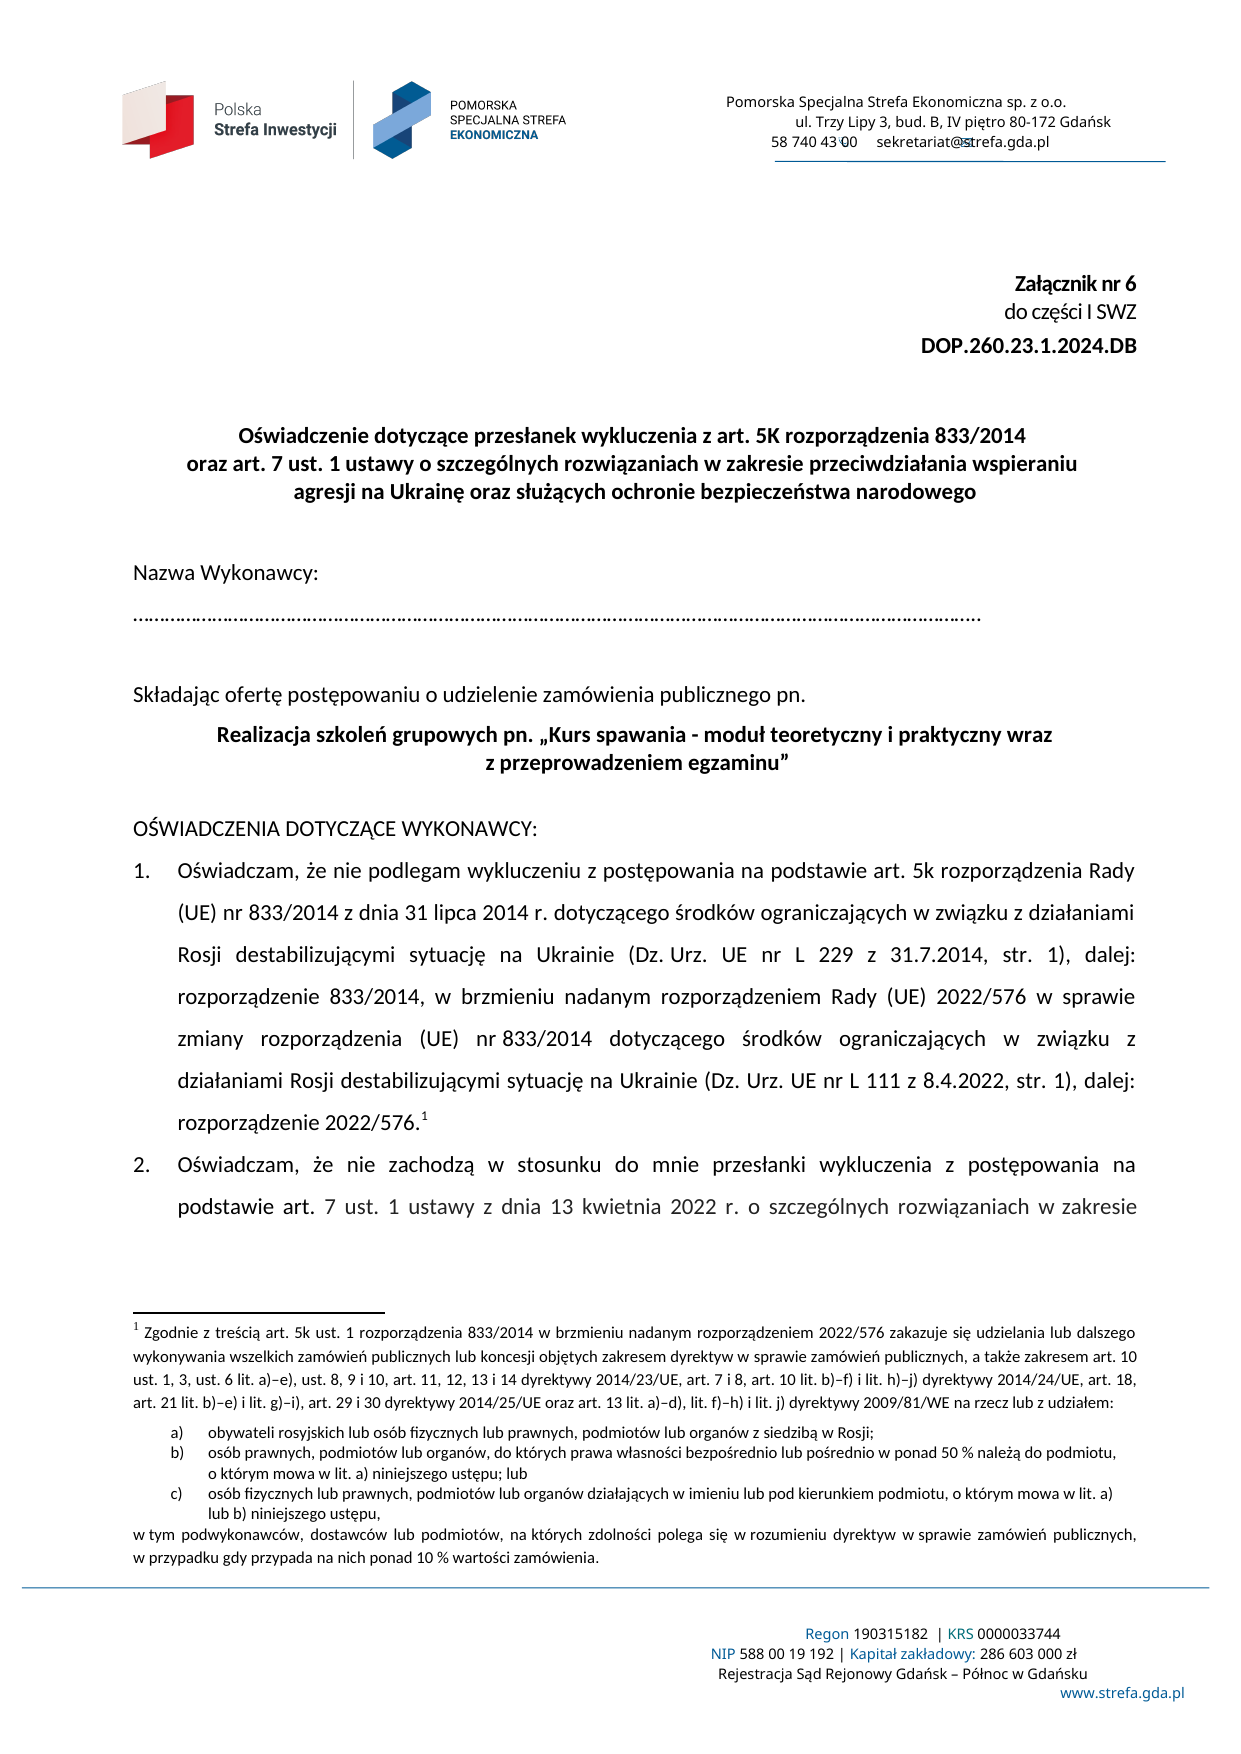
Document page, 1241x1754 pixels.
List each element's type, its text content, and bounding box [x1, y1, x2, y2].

picture [838, 137, 843, 147]
text …………………………………………………………………………………………………………………………………………….. [133, 599, 1137, 627]
list Oświadczam, że nie podlegam wykluczeniu z postępowania na podstawie art. 5k rozporządzenia Rady (UE) nr 833/2014 z dnia 31 lipca 2014 r. dotyczącego środków ograniczających w związku z działaniami Rosji destabilizującymi sytuację na Ukrainie (Dz. Urz. UE nr L 229 z 31.7.2014, str. 1), dalej: rozporządzenie 833/2014, w brzmieniu nadanym rozporządzeniem Rady (UE) 2022/576 w sprawie zmiany rozporządzenia (UE) nr 833/2014 dotyczącego środków ograniczających w związku z działaniami Rosji destabilizującymi sytuację na Ukrainie (Dz. Urz. UE nr L 111 z 8.4.2022, str. 1), dalej: rozporządzenie 2022/576. [133, 856, 1137, 1136]
text Realizacja szkoleń grupowych pn. „Kurs spawania - moduł teoretyczny i praktyczny wraz z przeprowadzeniem egzaminu” [133, 721, 1137, 777]
text Składając ofertę postępowaniu o udzielenie zamówienia publicznego pn. [133, 680, 1137, 708]
text Oświadczenie dotyczące przesłanek wykluczenia z art. 5K rozporządzenia 833/2014 oraz art. 7 ust. 1 ustawy o szczególnych rozwiązaniach w zakresie przeciwdziałania wspieraniu agresji na Ukrainę oraz służących ochronie bezpieczeństwa narodowego [133, 421, 1137, 505]
text do części I SWZ [133, 297, 1137, 325]
text DOP.260.23.1.2024.DB [133, 331, 1137, 359]
text Załącznik nr 6 [133, 269, 1137, 297]
list Oświadczam, że nie zachodzą w stosunku do mnie przesłanki wykluczenia z postępowania na podstawie art. 7 ust. 1 ustawy z dnia 13 kwietnia 2022 r. o szczególnych rozwiązaniach w zakresie przeciwdziałania wspieraniu agresji na Ukrainę oraz służących ochronie bezpieczeństwa narodowego (Dz. U. poz. 835). [133, 1150, 1137, 1220]
text Nazwa Wykonawcy: [133, 558, 1137, 586]
picture [960, 138, 972, 147]
text OŚWIADCZENIA DOTYCZĄCE WYKONAWCY: [133, 814, 1137, 842]
picture [100, 69, 566, 167]
